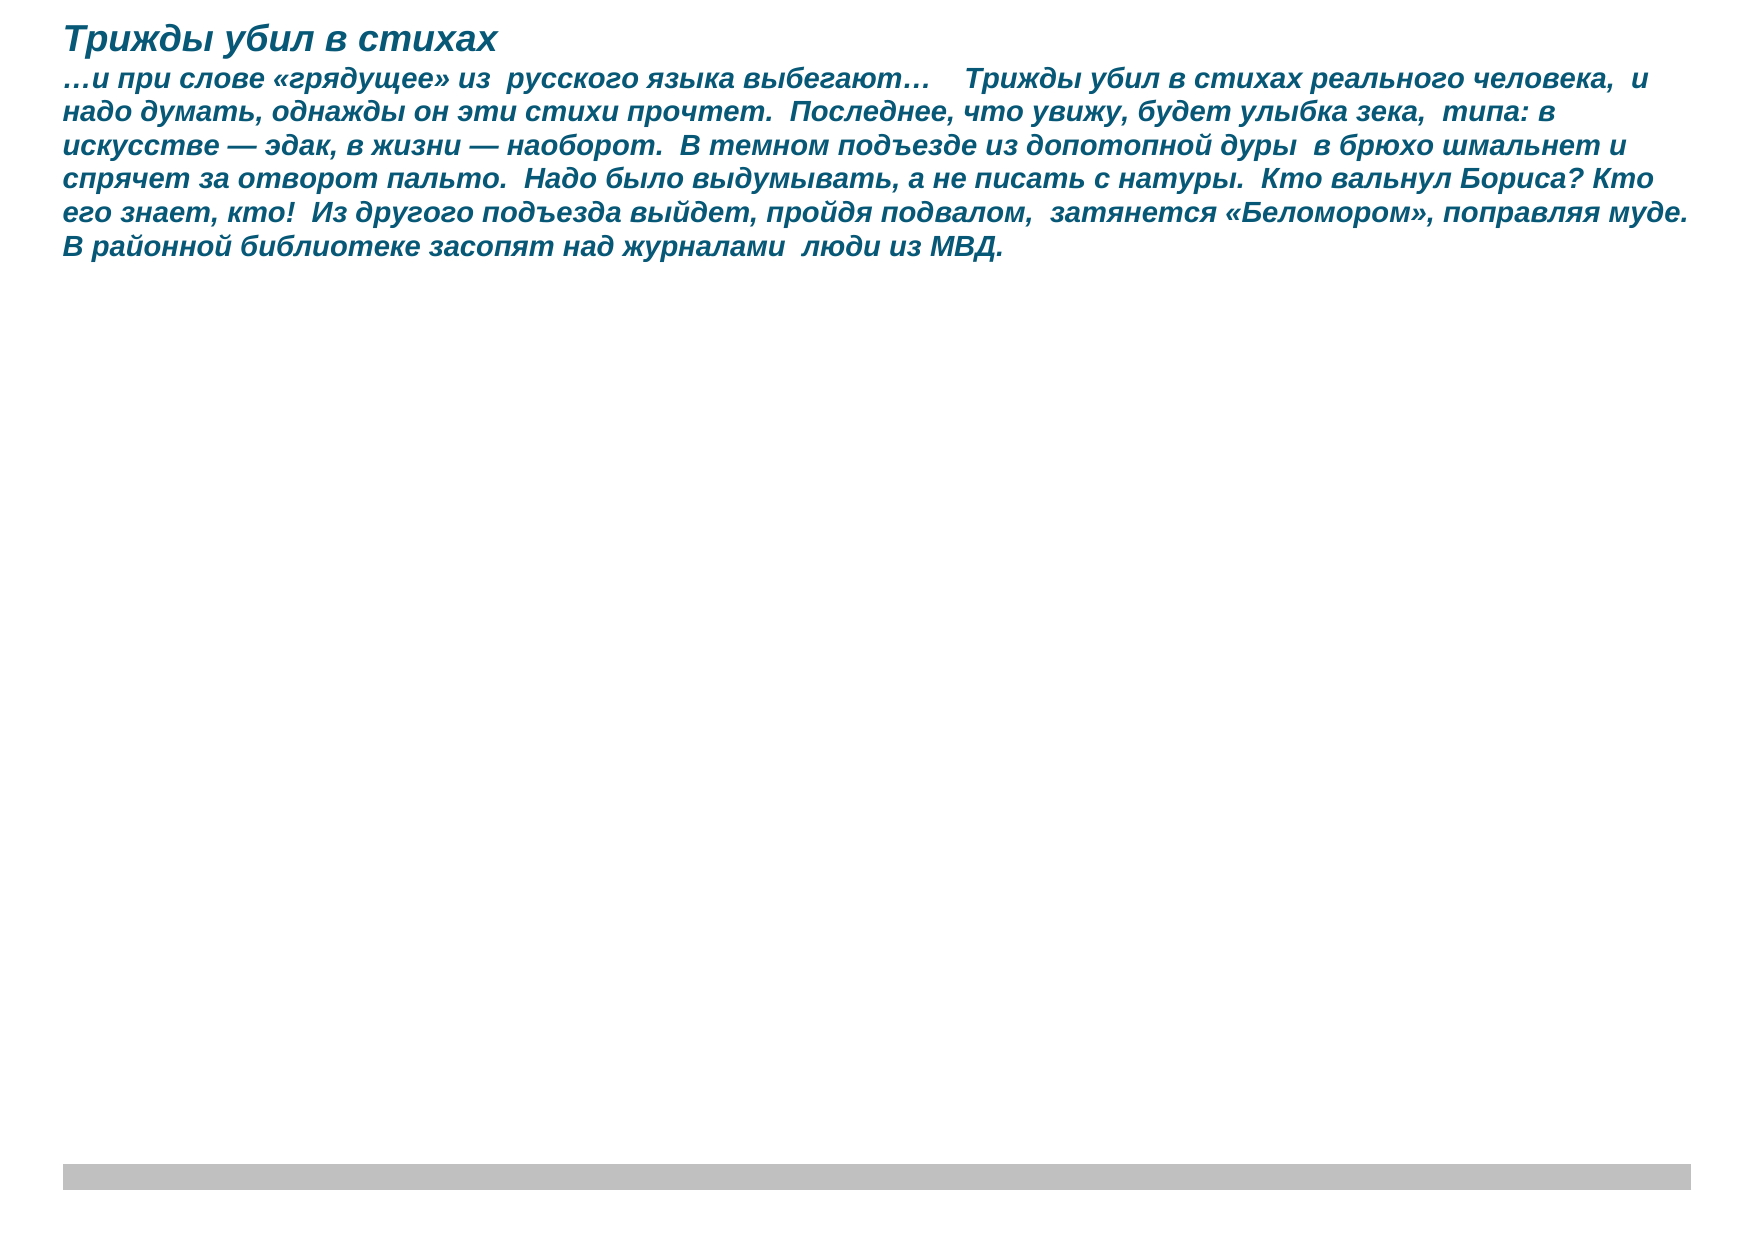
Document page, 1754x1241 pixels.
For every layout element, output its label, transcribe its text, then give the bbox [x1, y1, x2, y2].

text …и при слове «грядущее» из [62, 61, 1691, 262]
subtitle Трижды убил в стихах [62, 17, 1691, 60]
